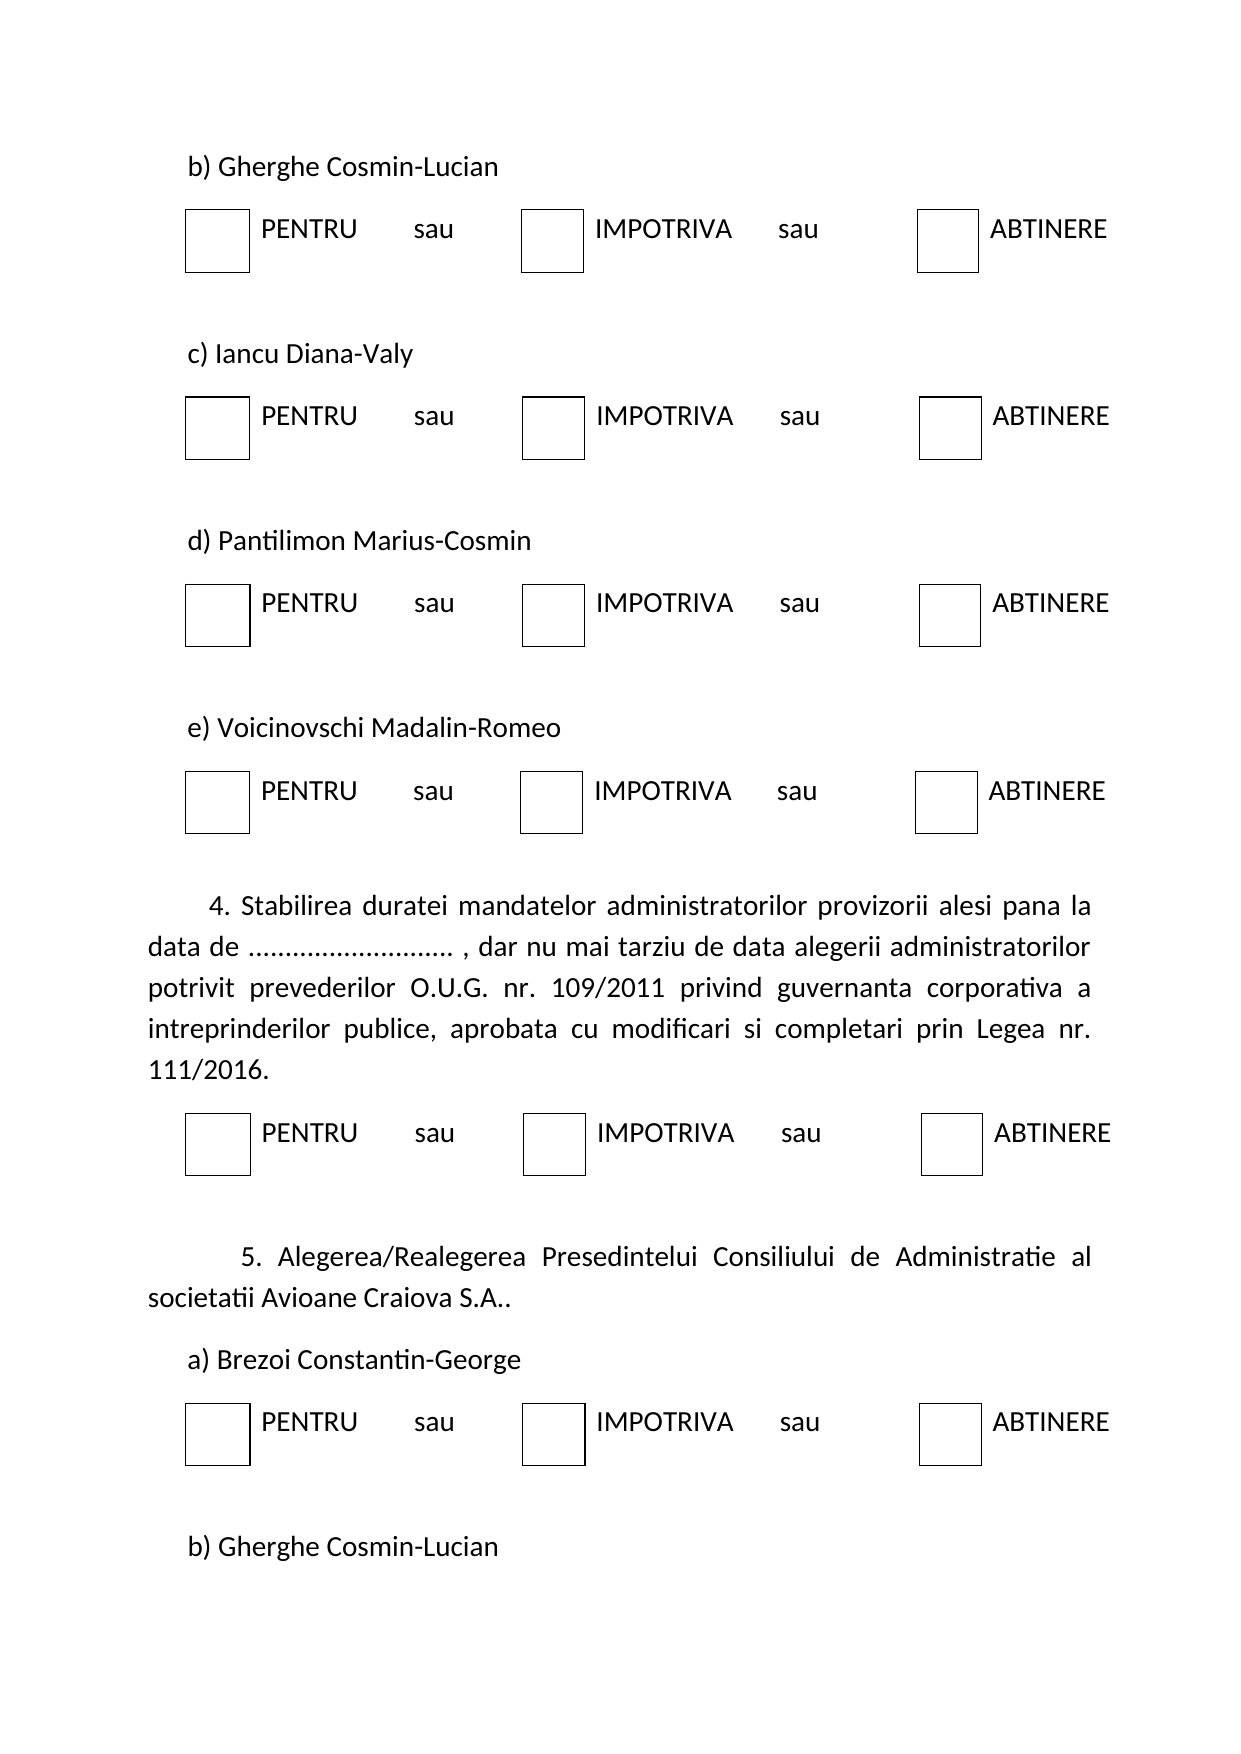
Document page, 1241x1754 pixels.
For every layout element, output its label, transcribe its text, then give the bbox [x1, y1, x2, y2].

table_header sau [403, 1113, 523, 1175]
table_header sau [768, 396, 919, 459]
table_header sau [768, 1403, 919, 1465]
table_header [186, 1114, 250, 1175]
text b) Gherghe Cosmin-Lucian [148, 1528, 1093, 1563]
table_header [920, 1404, 981, 1465]
table_header sau [767, 209, 917, 272]
table_header PENTRU [250, 209, 402, 272]
text b) Gherghe Cosmin-Lucian [148, 148, 1093, 183]
table_header sau [403, 1403, 522, 1465]
table_header [523, 398, 584, 459]
table_header [186, 1404, 249, 1465]
table_header sau [768, 584, 919, 646]
table_header PENTRU [251, 584, 403, 646]
table_header sau [403, 396, 522, 459]
table_header PENTRU [250, 771, 402, 833]
table_header [523, 585, 584, 646]
table_header [916, 772, 977, 833]
table_header PENTRU [251, 1113, 403, 1175]
table_header IMPOTRIVA [586, 1403, 768, 1465]
table_header sau [770, 1113, 921, 1175]
table_header [922, 1114, 982, 1175]
table_header IMPOTRIVA [585, 584, 768, 646]
table_header sau [765, 771, 915, 833]
text e) Voicinovschi Madalin-Romeo [148, 709, 1093, 744]
table_header IMPOTRIVA [583, 771, 765, 833]
table_header [523, 1404, 584, 1465]
table_header [920, 398, 981, 459]
table_header [186, 398, 249, 459]
table_header [186, 585, 249, 646]
table_header PENTRU [251, 1403, 403, 1465]
table_header ABTINERE [981, 584, 1126, 646]
table_header ABTINERE [978, 771, 1122, 833]
text c) Iancu Diana-Valy [148, 335, 1093, 370]
table_header ABTINERE [982, 1403, 1126, 1465]
table_header ABTINERE [979, 209, 1123, 272]
table_header [522, 210, 583, 272]
text a) Brezoi Constantin-George [148, 1341, 1093, 1376]
table_header sau [402, 209, 521, 272]
table_header sau [402, 771, 520, 833]
table_header [918, 210, 978, 272]
text 5. Alegerea/Realegerea Presedintelui Consiliului de Administratie al societatii Avioane Craiova S.A.. [148, 1238, 1093, 1314]
table_header PENTRU [250, 396, 402, 459]
table_header ABTINERE [982, 396, 1126, 459]
table_header [186, 772, 249, 833]
table_header [920, 585, 980, 646]
table_header ABTINERE [983, 1113, 1128, 1175]
table_header [186, 210, 249, 272]
text d) Pantilimon Marius-Cosmin [148, 522, 1093, 557]
text 4. Stabilirea duratei mandatelor administratorilor provizorii alesi pana la data de ............................ , dar nu mai tarziu de data alegerii administratorilor potrivit prevederilor O.U.G. nr. 109/2011 privind guvernanta corporativa a intreprinderilor publice, aprobata cu modificari si completari prin Legea nr. 111/2016. [148, 887, 1093, 1087]
table_header [521, 772, 582, 833]
table_header sau [403, 584, 522, 646]
table_header IMPOTRIVA [585, 396, 768, 459]
table_header IMPOTRIVA [584, 209, 767, 272]
table_header [524, 1114, 585, 1175]
table_header IMPOTRIVA [586, 1113, 769, 1175]
